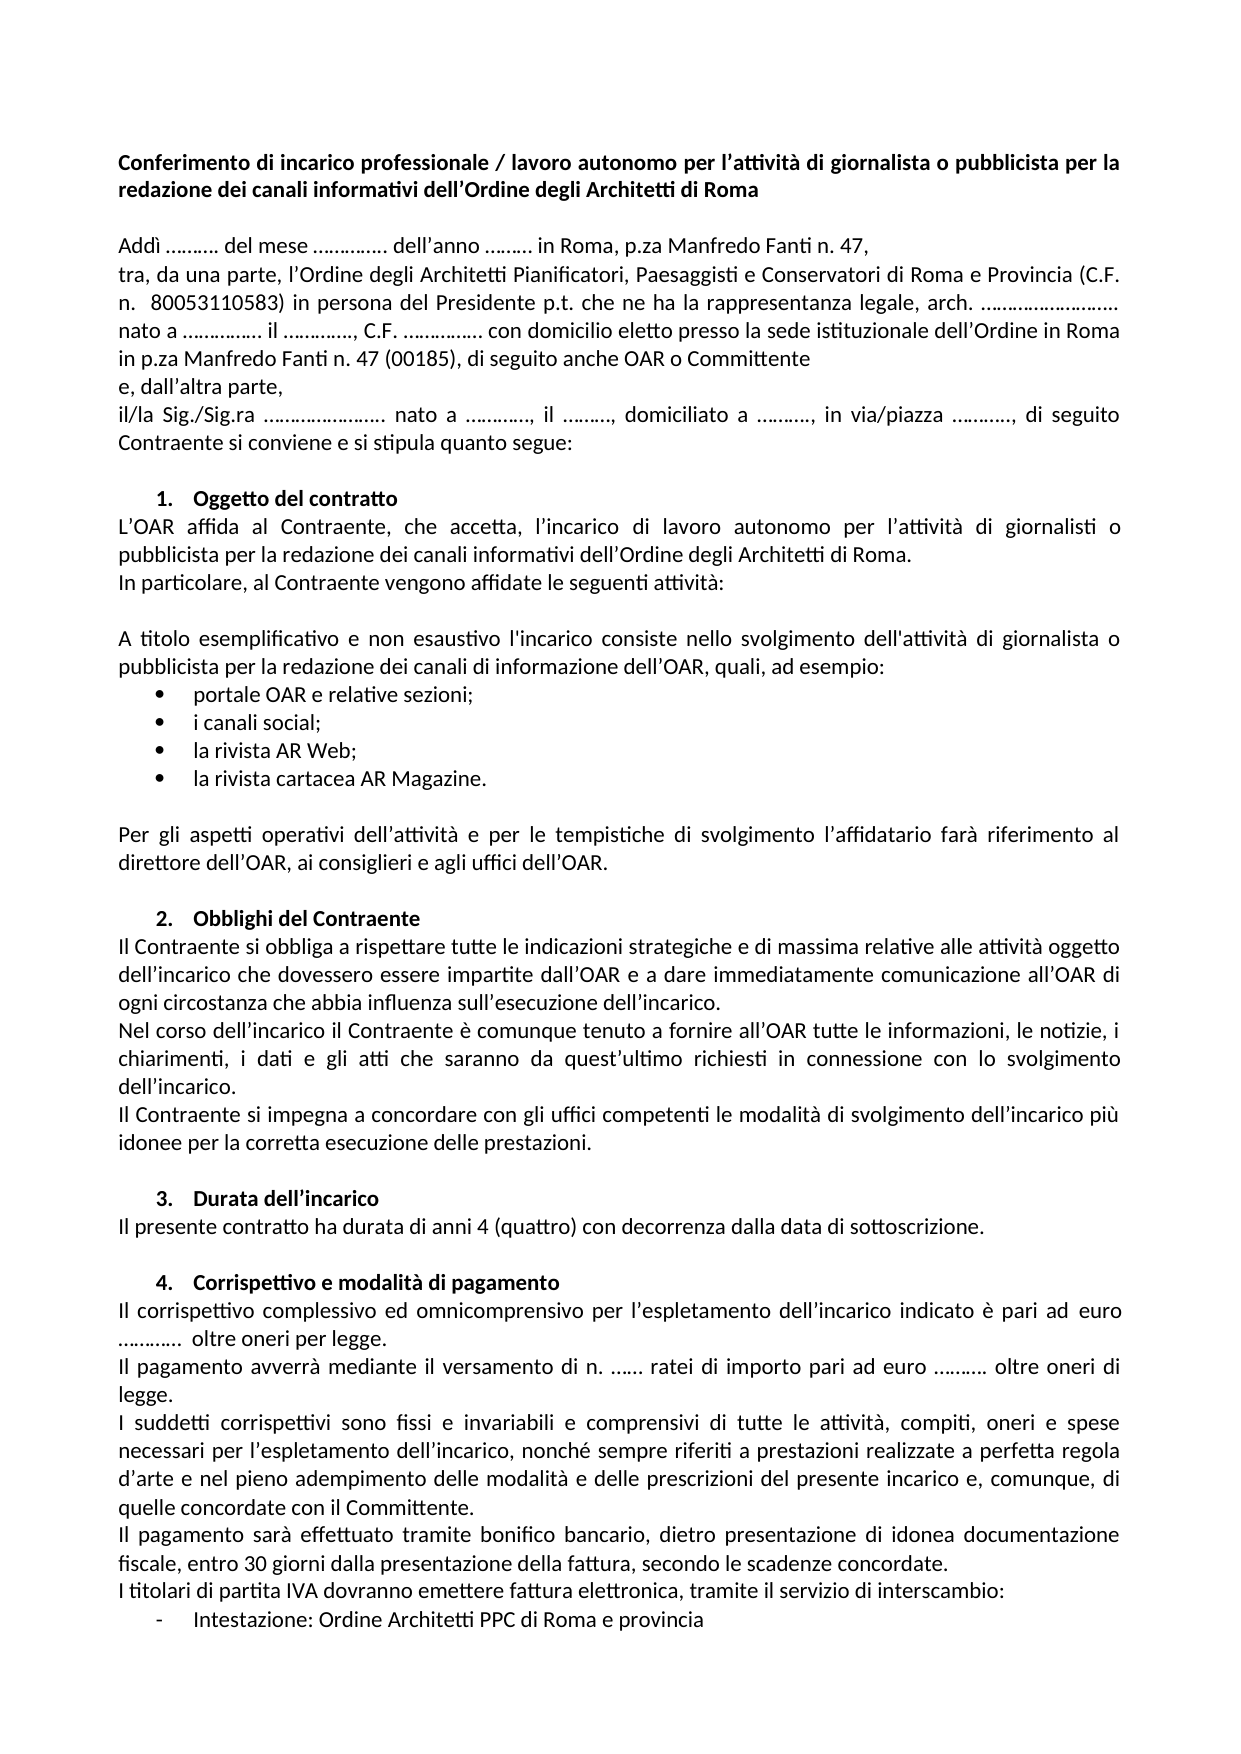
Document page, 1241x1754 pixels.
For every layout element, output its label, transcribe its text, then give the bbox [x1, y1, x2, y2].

list Intestazione: Ordine Architetti PPC di Roma e provincia [156, 1605, 1122, 1633]
list la rivista cartacea AR Magazine. [156, 764, 1122, 792]
text Addì ………. del mese ………….. dell’anno ……… in Roma, p.za Manfredo Fanti n. 47, [118, 232, 1122, 260]
text Il pagamento sarà effettuato tramite bonifico bancario, dietro presentazione di idonea documentazione fiscale, entro 30 giorni dalla presentazione della fattura, secondo le scadenze concordate. [118, 1521, 1122, 1577]
list i canali social; [156, 708, 1122, 736]
text e, dall’altra parte, [118, 372, 1122, 400]
list Oggetto del contratto [156, 484, 1122, 512]
text Il presente contratto ha durata di anni 4 (quattro) con decorrenza dalla data di sottoscrizione. [118, 1212, 1122, 1240]
text Il pagamento avverrà mediante il versamento di n. …… ratei di importo pari ad euro ………. oltre oneri di legge. [118, 1352, 1122, 1408]
list Obblighi del Contraente [156, 904, 1122, 932]
list Corrispettivo e modalità di pagamento [156, 1268, 1122, 1296]
text In particolare, al Contraente vengono affidate le seguenti attività: [118, 568, 1122, 596]
text I suddetti corrispettivi sono fissi e invariabili e comprensivi di tutte le attività, compiti, oneri e spese necessari per l’espletamento dell’incarico, nonché sempre riferiti a prestazioni realizzate a perfetta regola d’arte e nel pieno adempimento delle modalità e delle prescrizioni del presente incarico e, comunque, di quelle concordate con il Committente. [118, 1408, 1122, 1521]
text L’OAR affida al Contraente, che accetta, l’incarico di lavoro autonomo per l’attività di giornalisti o pubblicista per la redazione dei canali informativi dell’Ordine degli Architetti di Roma. [118, 512, 1122, 568]
list Durata dell’incarico [156, 1184, 1122, 1212]
list portale OAR e relative sezioni; [156, 680, 1122, 708]
text Conferimento di incarico professionale / lavoro autonomo per l’attività di giornalista o pubblicista per la redazione dei canali informativi dell’Ordine degli Architetti di Roma [118, 148, 1122, 204]
text A titolo esemplificativo e non esaustivo l'incarico consiste nello svolgimento dell'attività di giornalista o pubblicista per la redazione dei canali di informazione dell’OAR, quali, ad esempio: [118, 624, 1122, 680]
text tra, da una parte, l’Ordine degli Architetti Pianificatori, Paesaggisti e Conservatori di Roma e Provincia (C.F. n. 80053110583) in persona del Presidente p.t. che ne ha la rappresentanza legale, arch. …………………….. nato a …………… il …………., C.F. …………… con domicilio eletto presso la sede istituzionale dell’Ordine in Roma in p.za Manfredo Fanti n. 47 (00185), di seguito anche OAR o Committente [118, 260, 1122, 372]
text Nel corso dell’incarico il Contraente è comunque tenuto a fornire all’OAR tutte le informazioni, le notizie, i chiarimenti, i dati e gli atti che saranno da quest’ultimo richiesti in connessione con lo svolgimento dell’incarico. [118, 1016, 1122, 1100]
text Per gli aspetti operativi dell’attività e per le tempistiche di svolgimento l’affidatario farà riferimento al direttore dell’OAR, ai consiglieri e agli uffici dell’OAR. [118, 820, 1122, 876]
text Il Contraente si obbliga a rispettare tutte le indicazioni strategiche e di massima relative alle attività oggetto dell’incarico che dovessero essere impartite dall’OAR e a dare immediatamente comunicazione all’OAR di ogni circostanza che abbia influenza sull’esecuzione dell’incarico. [118, 932, 1122, 1016]
text Il corrispettivo complessivo ed omnicomprensivo per l’espletamento dell’incarico indicato è pari ad euro ………… oltre oneri per legge. [118, 1296, 1122, 1352]
text I titolari di partita IVA dovranno emettere fattura elettronica, tramite il servizio di interscambio: [118, 1577, 1122, 1605]
text Il Contraente si impegna a concordare con gli uffici competenti le modalità di svolgimento dell’incarico più idonee per la corretta esecuzione delle prestazioni. [118, 1100, 1122, 1156]
list la rivista AR Web; [156, 736, 1122, 764]
text il/la Sig./Sig.ra ………………….. nato a …………, il ………, domiciliato a ………., in via/piazza ……….., di seguito Contraente si conviene e si stipula quanto segue: [118, 400, 1122, 456]
